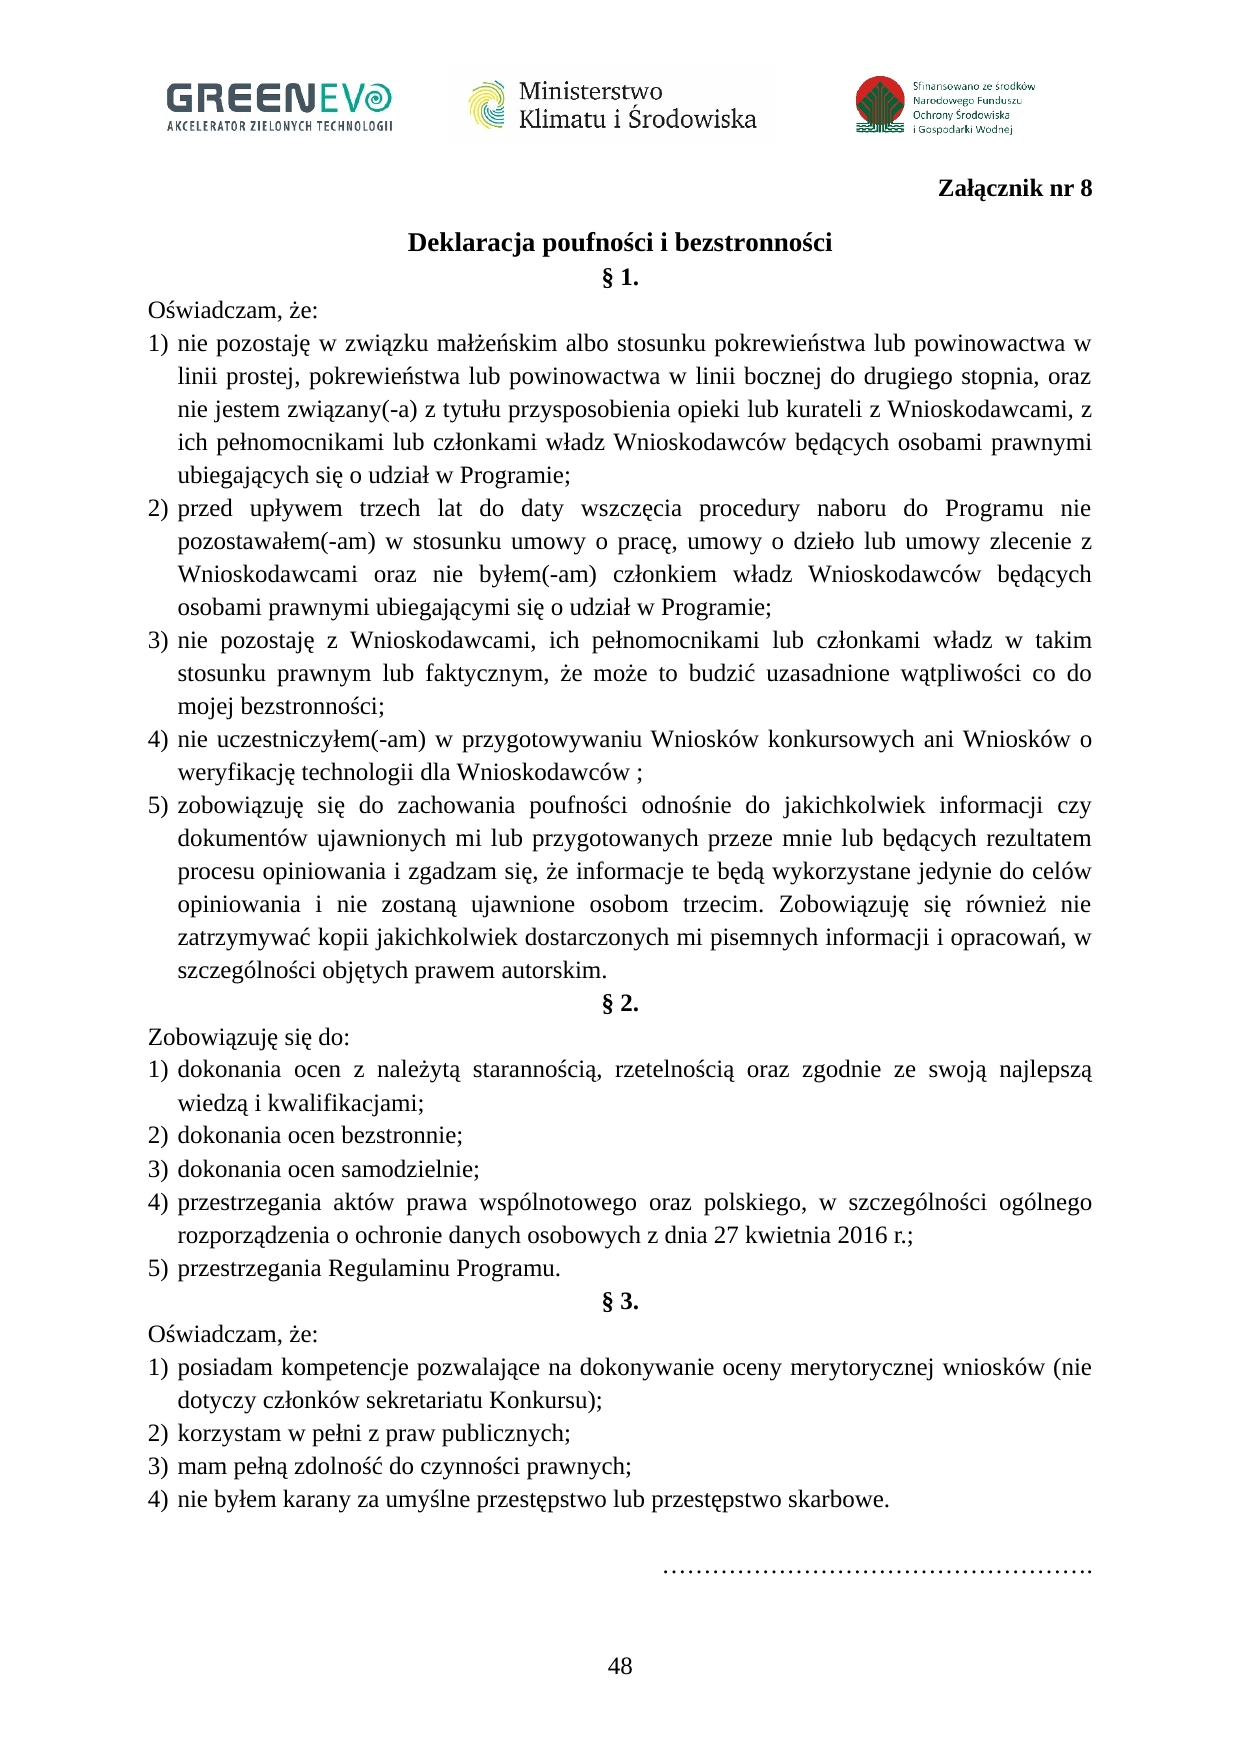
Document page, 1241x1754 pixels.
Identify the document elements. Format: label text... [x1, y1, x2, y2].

list mam pełną zdolność do czynności prawnych; [148, 1451, 1093, 1479]
list przed upływem trzech lat do daty wszczęcia procedury naboru do Programu nie pozostawałem(-am) w stosunku umowy o pracę, umowy o dzieło lub umowy zlecenie z Wnioskodawcami oraz nie byłem(-am) członkiem władz Wnioskodawców będących osobami prawnymi ubiegającymi się o udział w Programie; [148, 493, 1093, 621]
list przestrzegania Regulaminu Programu. [148, 1253, 1093, 1281]
list zobowiązuję się do zachowania poufności odnośnie do jakichkolwiek informacji czy dokumentów ujawnionych mi lub przygotowanych przeze mnie lub będących rezultatem procesu opiniowania i zgadzam się, że informacje te będą wykorzystane jedynie do celów opiniowania i nie zostaną ujawnione osobom trzecim. Zobowiązuję się również nie zatrzymywać kopii jakichkolwiek dostarczonych mi pisemnych informacji i opracowań, w szczególności objętych prawem autorskim. [148, 790, 1093, 984]
text Oświadczam, że: [148, 1319, 1093, 1347]
list dokonania ocen bezstronnie; [148, 1121, 1093, 1149]
list nie pozostaję z Wnioskodawcami, ich pełnomocnikami lub członkami władz w takim stosunku prawnym lub faktycznym, że może to budzić uzasadnione wątpliwości co do mojej bezstronności; [148, 625, 1093, 720]
list dokonania ocen samodzielnie; [148, 1154, 1093, 1182]
text ……………………………………………. [148, 1550, 1093, 1579]
picture [831, 51, 1088, 157]
list dokonania ocen z należytą starannością, rzetelnością oraz zgodnie ze swoją najlepszą wiedzą i kwalifikacjami; [148, 1054, 1093, 1116]
text Oświadczam, że: [148, 295, 1093, 324]
text Zobowiązuję się do: [148, 1022, 1093, 1050]
text § 2. [148, 988, 1093, 1017]
list nie uczestniczyłem(-am) w przygotowywaniu Wniosków konkursowych ani Wniosków o weryfikację technologii dla Wnioskodawców ; [148, 724, 1093, 786]
list korzystam w pełni z praw publicznych; [148, 1418, 1093, 1447]
text § 1. [148, 262, 1093, 291]
picture [152, 63, 399, 155]
subtitle Deklaracja poufności i bezstronności [148, 226, 1093, 257]
list nie byłem karany za umyślne przestępstwo lub przestępstwo skarbowe. [148, 1484, 1093, 1513]
text § 3. [148, 1286, 1093, 1314]
list przestrzegania aktów prawa wspólnotowego oraz polskiego, w szczególności ogólnego rozporządzenia o ochronie danych osobowych z dnia 27 kwietnia 2016 r.; [148, 1187, 1093, 1248]
picture [449, 63, 775, 146]
list posiadam kompetencje pozwalające na dokonywanie oceny merytorycznej wniosków (nie dotyczy członków sekretariatu Konkursu); [148, 1352, 1093, 1413]
list nie pozostaję w związku małżeńskim albo stosunku pokrewieństwa lub powinowactwa w linii prostej, pokrewieństwa lub powinowactwa w linii bocznej do drugiego stopnia, oraz nie jestem związany(-a) z tytułu przysposobienia opieki lub kurateli z Wnioskodawcami, z ich pełnomocnikami lub członkami władz Wnioskodawców będących osobami prawnymi ubiegających się o udział w Programie; [148, 328, 1093, 489]
subtitle Załącznik nr 8 [148, 173, 1093, 201]
